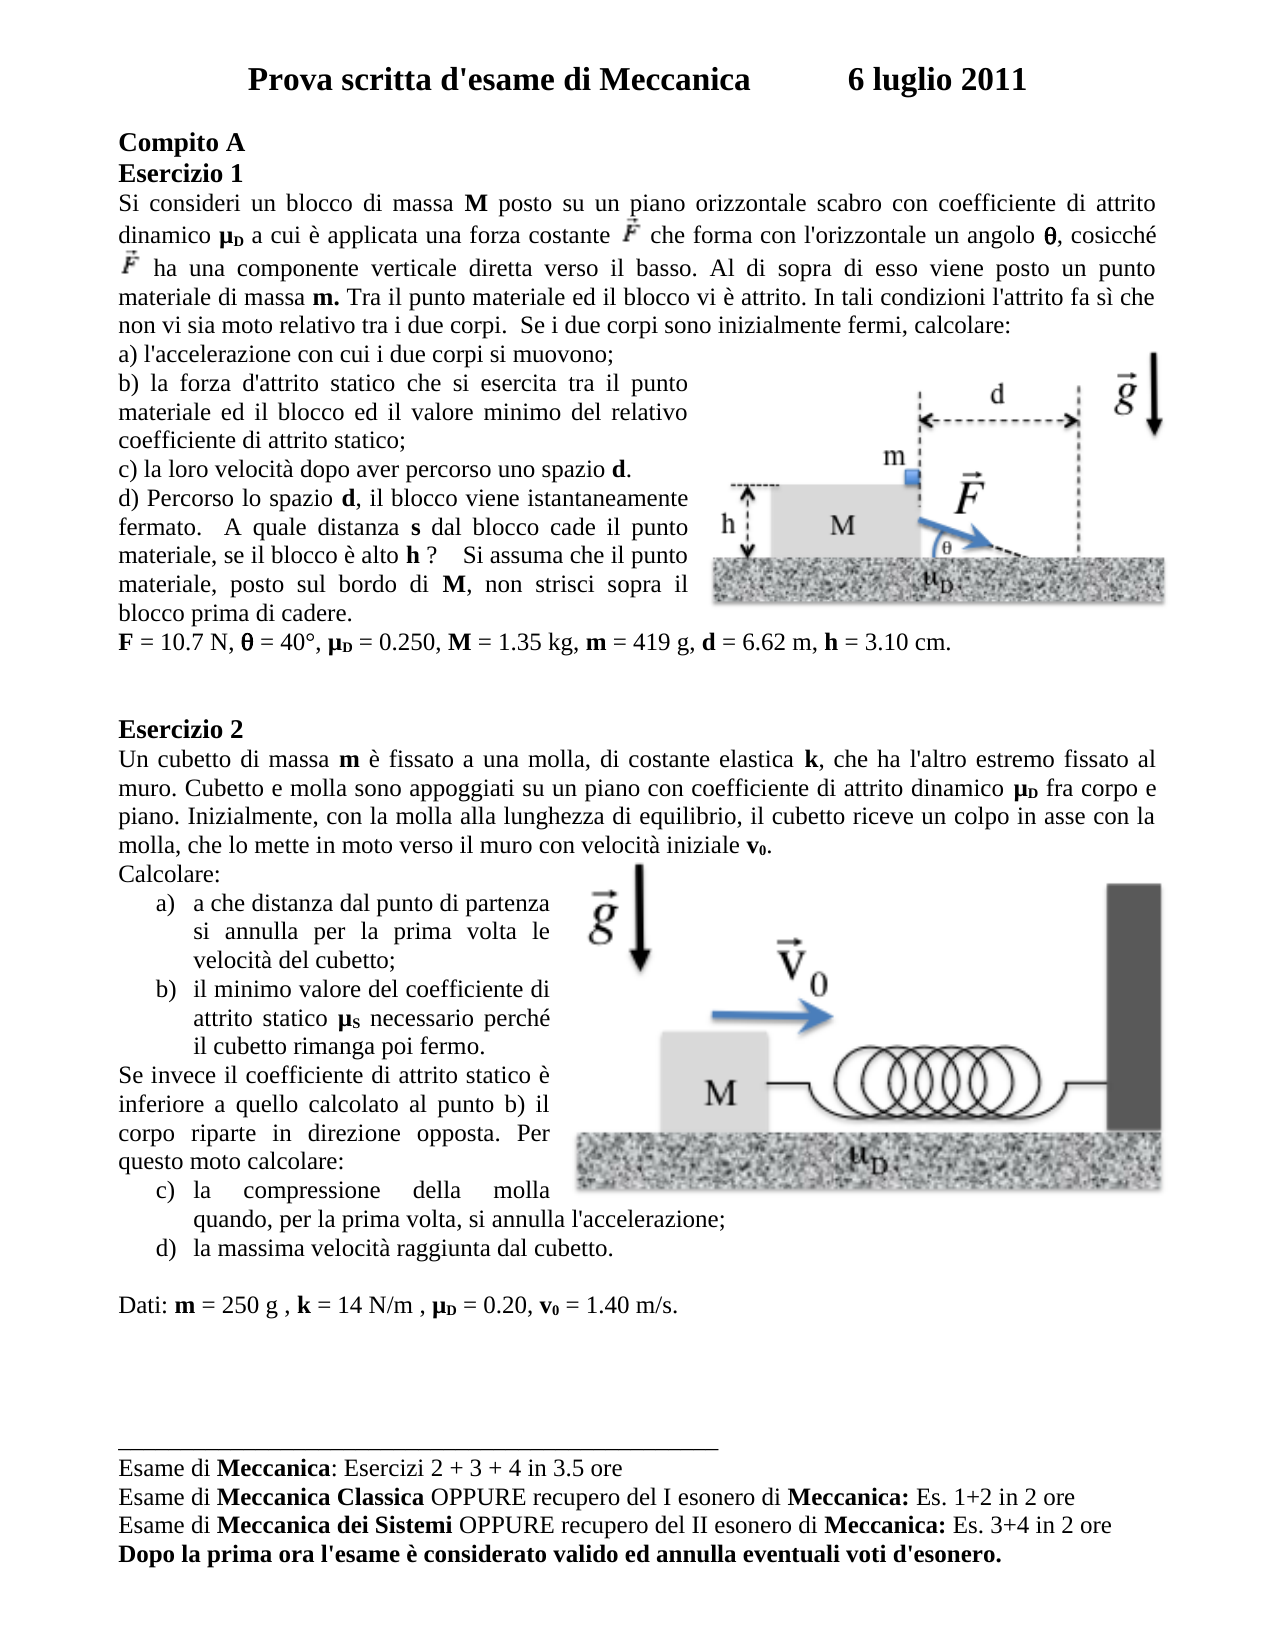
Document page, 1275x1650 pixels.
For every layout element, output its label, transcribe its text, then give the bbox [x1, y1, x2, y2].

text Esercizio 1 [118, 157, 1157, 188]
text Un cubetto di massa m è fissato a una molla, di costante elastica k, che ha l'altro estremo fissato al muro. Cubetto e molla sono appoggiati su un piano con coefficiente di attrito dinamico µD fra corpo e piano. Inizialmente, con la molla alla lunghezza di equilibrio, il cubetto riceve un colpo in asse con la molla, che lo mette in moto verso il muro con velocità iniziale v0. [118, 744, 1157, 859]
list il minimo valore del coefficiente di attrito statico µS necessario perché il cubetto rimanga poi fermo. [156, 974, 569, 1060]
picture [118, 249, 142, 276]
text Si consideri un blocco di massa M posto su un piano orizzontale scabro con coefficiente di attrito dinamico µD a cui è applicata una forza costante che forma con l'orizzontale un angolo q, cosicché ha una componente verticale diretta verso il basso. Al di sopra di esso viene posto un punto materiale di massa m. Tra il punto materiale ed il blocco vi è attrito. In tali condizioni l'attrito fa sì che non vi sia moto relativo tra i due corpi. Se i due corpi sono inizialmente fermi, calcolare: [118, 188, 1157, 339]
picture [569, 862, 1170, 1198]
text F = 10.7 N, q = 40°, µD = 0.250, M = 1.35 kg, m = 419 g, d = 6.62 m, h = 3.10 cm. [118, 627, 1157, 655]
text Dati: m = 250 g , k = 14 N/m , µD = 0.20, v0 = 1.40 m/s. [118, 1290, 1157, 1319]
text Compito A [118, 126, 1157, 157]
text Esercizio 2 [118, 713, 1157, 744]
list la compressione della molla quando, per la prima volta, si annulla l'accelerazione; [156, 1175, 1157, 1233]
picture [707, 350, 1187, 608]
text d) Percorso lo spazio d, il blocco viene istantaneamente fermato. A quale distanza s dal blocco cade il punto materiale, se il blocco è alto h ? Si assuma che il punto materiale, posto sul bordo di M, non strisci sopra il blocco prima di cadere. [118, 483, 1157, 627]
text Calcolare: [118, 859, 1157, 888]
text b) la forza d'attrito statico che si esercita tra il punto materiale ed il blocco ed il valore minimo del relativo coefficiente di attrito statico; [118, 368, 707, 454]
list la massima velocità raggiunta dal cubetto. [156, 1233, 1157, 1261]
text a) l'accelerazione con cui i due corpi si muovono; [118, 339, 1157, 368]
text c) la loro velocità dopo aver percorso uno spazio d. [118, 454, 707, 483]
text Se invece il coefficiente di attrito statico è inferiore a quello calcolato al punto b) il corpo riparte in direzione opposta. Per questo moto calcolare: [118, 1060, 569, 1175]
picture [619, 217, 643, 244]
list a che distanza dal punto di partenza si annulla per la prima volta le velocità del cubetto; [156, 888, 569, 974]
